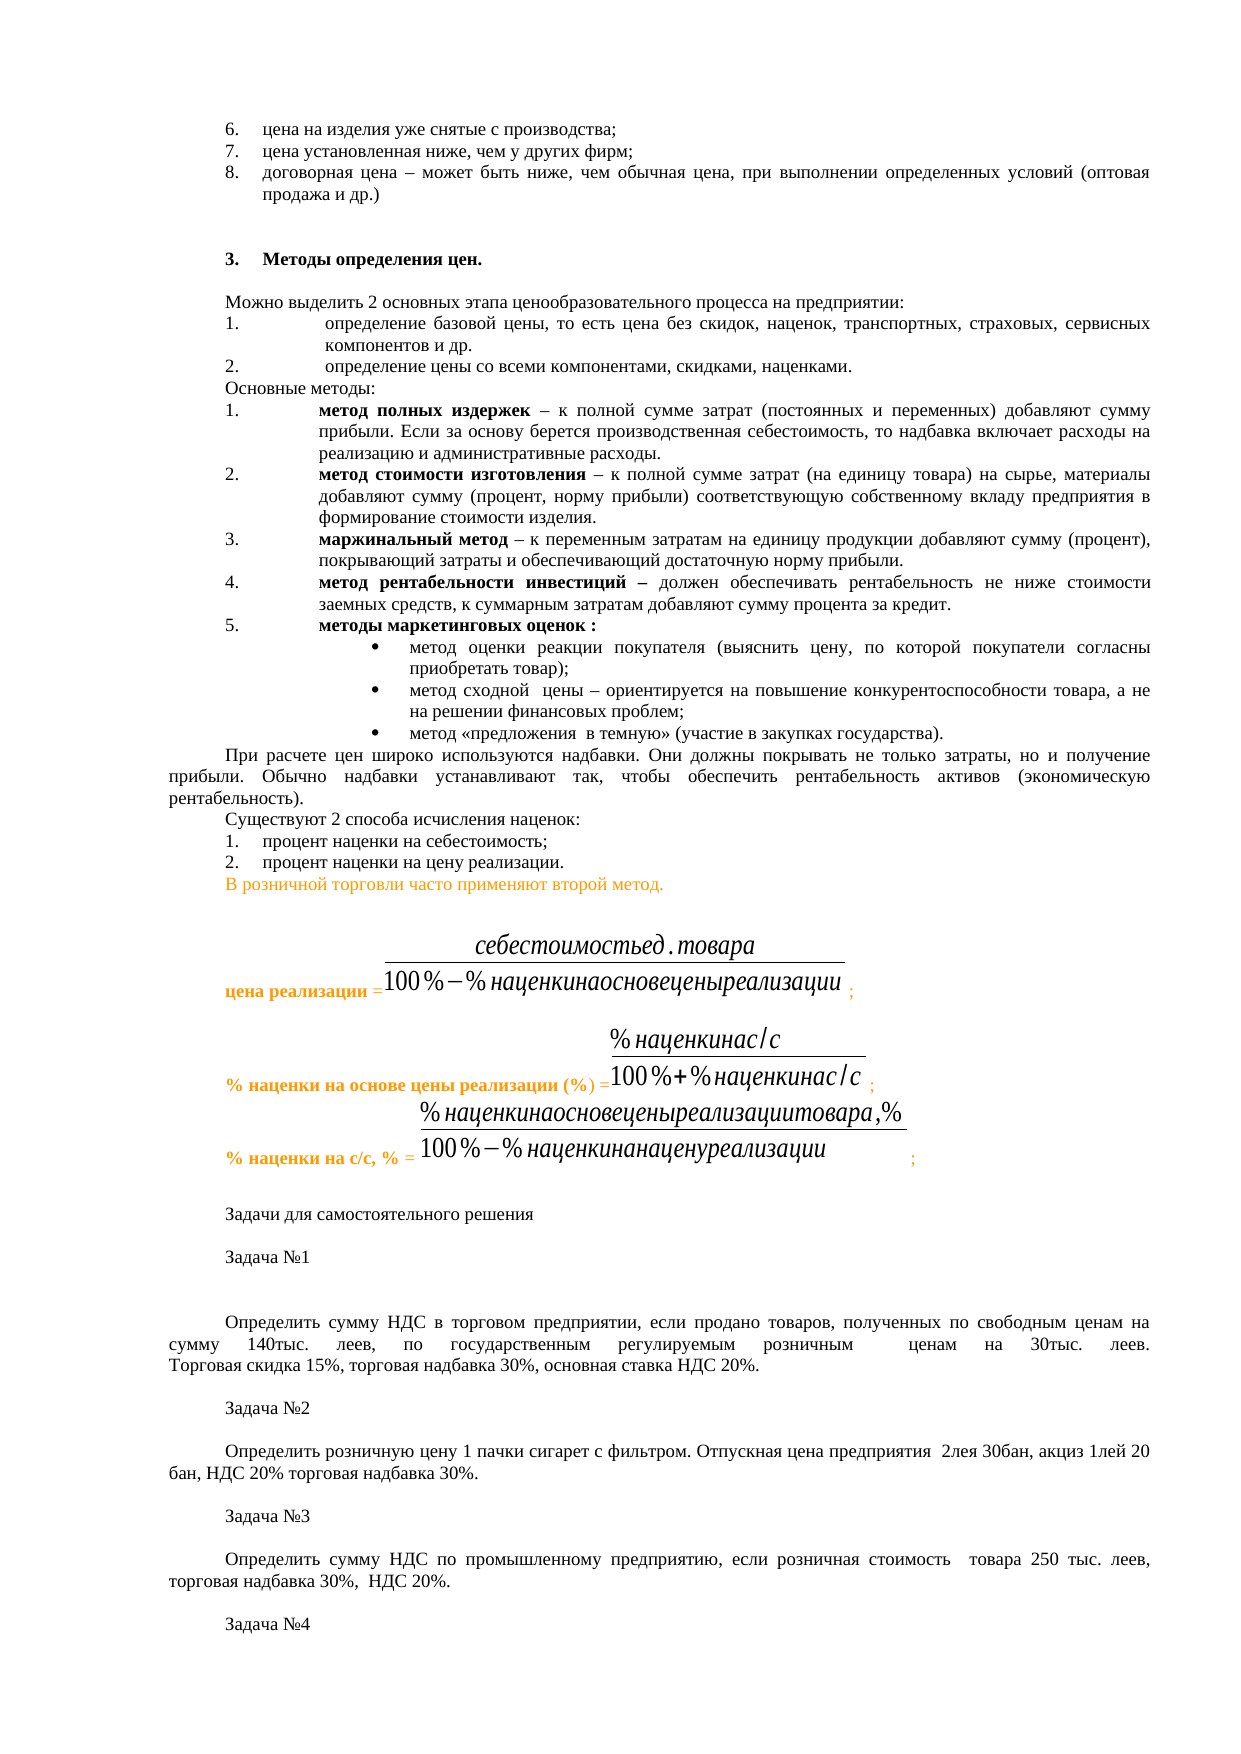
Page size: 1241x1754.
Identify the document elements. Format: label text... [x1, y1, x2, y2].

list определение базовой цены, то есть цена без скидок, наценок, транспортных, страховых, сервисных компонентов и др. [225, 312, 1152, 355]
text При расчете цен широко используются надбавки. Они должны покрывать не только затраты, но и получение прибыли. Обычно надбавки устанавливают так, чтобы обеспечить рентабельность активов (экономическую рентабельность). [169, 743, 1152, 808]
list определение цены со всеми компонентами, скидками, наценками. [225, 355, 1152, 377]
text Определить сумму НДС в торговом предприятии, если продано товаров, полученных по свободным ценам на сумму 140тыс. леев, по государственным регулируемым розничным ценам на 30тыс. леев. Торговая скидка 15%, торговая надбавка 30%, основная ставка НДС 20%. [169, 1311, 1152, 1376]
text Задача №1 [169, 1246, 1152, 1268]
list процент наценки на цену реализации. [225, 851, 1152, 873]
list метод сходной цены – ориентируется на повышение конкурентоспособности товара, а не на решении финансовых проблем; [372, 679, 1152, 722]
list методы маркетинговых оценок : [225, 614, 1152, 636]
text Задачи для самостоятельного решения [169, 1203, 1152, 1225]
text Определить сумму НДС по промышленному предприятию, если розничная стоимость товара 250 тыс. леев, торговая надбавка 30%, НДС 20%. [169, 1548, 1152, 1591]
list цена установленная ниже, чем у других фирм; [225, 140, 1152, 161]
list метод полных издержек – к полной сумме затрат (постоянных и переменных) добавляют сумму прибыли. Если за основу берется производственная себестоимость, то надбавка включает расходы на реализацию и административные расходы. [225, 398, 1152, 463]
list метод оценки реакции покупателя (выяснить цену, по которой покупатели согласны приобретать товар); [372, 636, 1152, 679]
list маржинальный метод – к переменным затратам на единицу продукции добавляют сумму (процент), покрывающий затраты и обеспечивающий достаточную норму прибыли. [225, 528, 1152, 571]
text В розничной торговли часто применяют второй метод. [169, 873, 1152, 894]
list цена на изделия уже снятые с производства; [225, 118, 1152, 140]
text Задача №3 [169, 1505, 1152, 1527]
list метод «предложения в темную» (участие в закупках государства). [372, 722, 1152, 743]
list Методы определения цен. [225, 247, 1152, 269]
text % наценки на с/с, % = ; [169, 1096, 1152, 1169]
list метод стоимости изготовления – к полной сумме затрат (на единицу товара) на сырье, материалы добавляют сумму (процент, норму прибыли) соответствующую собственному вкладу предприятия в формирование стоимости изделия. [225, 463, 1152, 528]
text Задача №4 [169, 1613, 1152, 1634]
text Определить розничную цену 1 пачки сигарет с фильтром. Отпускная цена предприятия 2лея 30бан, акциз 1лей 20 бан, НДС 20% торговая надбавка 30%. [169, 1440, 1152, 1483]
list процент наценки на себестоимость; [225, 830, 1152, 851]
text Основные методы: [169, 377, 1152, 398]
text Существуют 2 способа исчисления наценок: [169, 808, 1152, 830]
text Можно выделить 2 основных этапа ценообразовательного процесса на предприятии: [169, 291, 1152, 312]
list метод рентабельности инвестиций – должен обеспечивать рентабельность не ниже стоимости заемных средств, к суммарным затратам добавляют сумму процента за кредит. [225, 571, 1152, 614]
text Задача №2 [169, 1397, 1152, 1419]
list договорная цена – может быть ниже, чем обычная цена, при выполнении определенных условий (оптовая продажа и др.) [225, 161, 1152, 204]
text цена реализации =; [169, 929, 1152, 1002]
text % наценки на основе цены реализации (%) =; [169, 1023, 1152, 1096]
